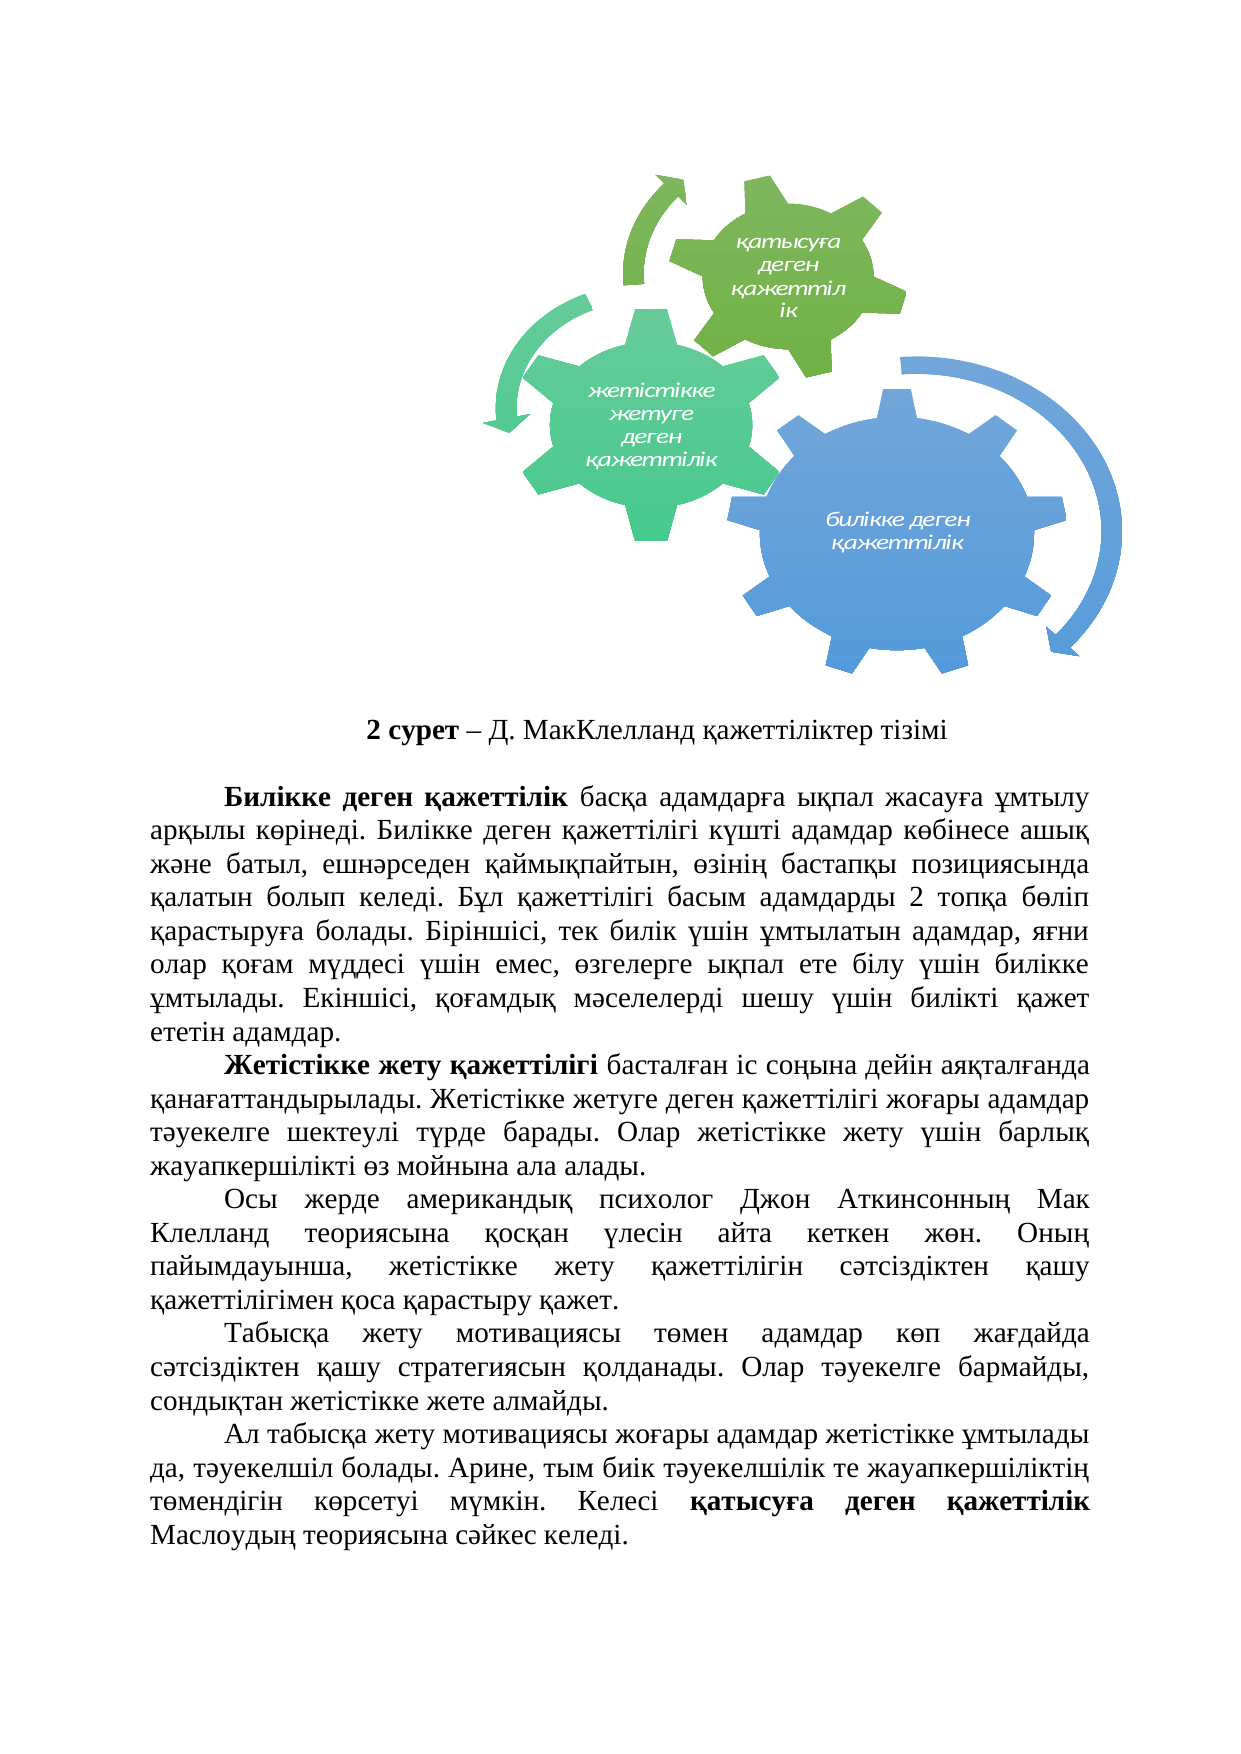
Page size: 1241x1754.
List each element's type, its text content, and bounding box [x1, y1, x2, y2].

text 2 сурет – Д. МакКлелланд қажеттіліктер тізімі [150, 712, 1090, 745]
text Осы жерде американдық психолог Джон Аткинсонның Мак Клелланд теориясына қосқан үлесін айта кеткен жөн. Оның пайымдауынша, жетістікке жету қажеттілігін сәтсіздіктен қашу қажеттілігімен қоса қарастыру қажет. [150, 1181, 1090, 1316]
text Жетістікке жету қажеттілігі басталған іс соңына дейін аяқталғанда қанағаттандырылады. Жетістікке жетуге деген қажеттілігі жоғары адамдар тәуекелге шектеулі түрде барады. Олар жетістікке жету үшін барлық жауапкершілікті өз мойнына ала алады. [150, 1047, 1090, 1181]
text Билікке деген қажеттілік басқа адамдарға ықпал жасауға ұмтылу арқылы көрінеді. Билікке деген қажеттілігі күшті адамдар көбінесе ашық және батыл, ешнәрседен қаймықпайтын, өзінің бастапқы позициясында қалатын болып келеді. Бұл қажеттілігі басым адамдарды 2 топқа бөліп қарастыруға болады. Біріншісі, тек билік үшін ұмтылатын адамдар, яғни олар қоғам мүддесі үшін емес, өзгелерге ықпал ете білу үшін билікке ұмтылады. Екіншісі, қоғамдық мәселелерді шешу үшін билікті қажет ететін адамдар. [150, 779, 1090, 1047]
text Ал табысқа жету мотивациясы жоғары адамдар жетістікке ұмтылады да, тәуекелшіл болады. Арине, тым биік тәуекелшілік те жауапкершіліктің төмендігін көрсетуі мүмкін. Келесі қатысуға деген қажеттілік Маслоудың теориясына сәйкес келеді. [150, 1416, 1090, 1550]
text Табысқа жету мотивациясы төмен адамдар көп жағдайда сәтсіздіктен қашу стратегиясын қолданады. Олар тәуекелге бармайды, сондықтан жетістікке жете алмайды. [150, 1316, 1090, 1416]
